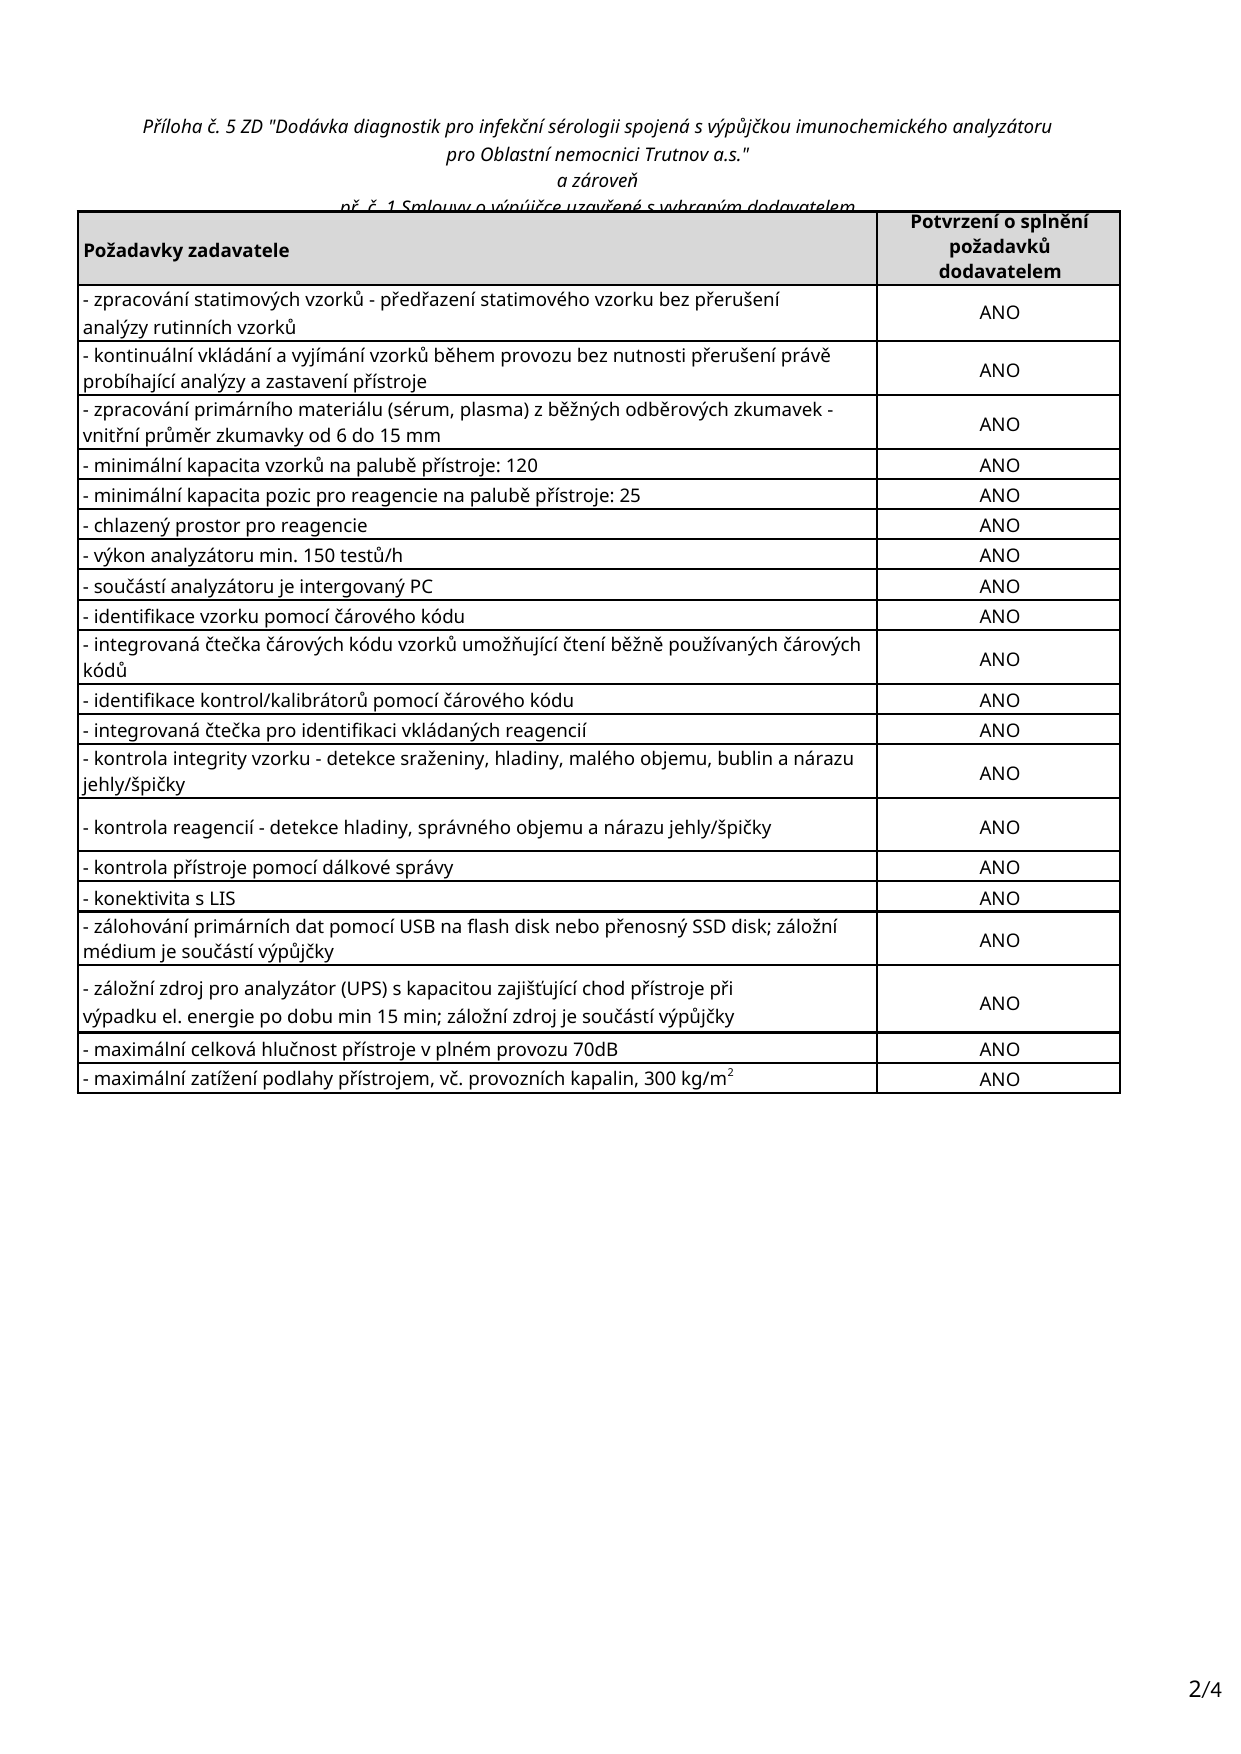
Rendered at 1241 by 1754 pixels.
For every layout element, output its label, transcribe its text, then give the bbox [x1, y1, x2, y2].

table_cell ANO [878, 601, 1119, 629]
table_cell - identifikace kontrol/kalibrátorů pomocí čárového kódu [79, 685, 876, 713]
table_cell - zpracování primárního materiálu (sérum, plasma) z běžných odběrových zkumavek - vnitřní průměr zkumavky od 6 do 15 mm [79, 396, 876, 447]
table_cell - integrovaná čtečka pro identifikaci vkládaných reagencií [79, 715, 876, 743]
table_cell - integrovaná čtečka čárových kódu vzorků umožňující čtení běžně používaných čárových kódů [79, 631, 876, 682]
table_cell ANO [878, 286, 1119, 340]
table_cell - zpracování statimových vzorků - předřazení statimového vzorku bez přerušení analýzy rutinních vzorků [79, 286, 876, 340]
table_cell ANO [878, 1064, 1119, 1092]
table_cell - kontinuální vkládání a vyjímání vzorků během provozu bez nutnosti přerušení právě probíhající analýzy a zastavení přístroje [79, 342, 876, 394]
table_cell ANO [878, 715, 1119, 743]
table_header Potvrzení o splnění požadavků dodavatelem [878, 213, 1119, 284]
table_cell - zálohování primárních dat pomocí USB na flash disk nebo přenosný SSD disk; záložní médium je součástí výpůjčky [79, 913, 876, 964]
table_cell - kontrola integrity vzorku - detekce sraženiny, hladiny, malého objemu, bublin a nárazu jehly/špičky [79, 745, 876, 797]
table_cell ANO [878, 480, 1119, 508]
table_cell ANO [878, 570, 1119, 598]
table_cell - výkon analyzátoru min. 150 testů/h [79, 540, 876, 568]
table_cell - identifikace vzorku pomocí čárového kódu [79, 601, 876, 629]
table_cell - chlazený prostor pro reagencie [79, 510, 876, 538]
table_cell ANO [878, 685, 1119, 713]
table_cell - konektivita s LIS [79, 882, 876, 910]
table_cell - minimální kapacita pozic pro reagencie na palubě přístroje: 25 [79, 480, 876, 508]
table_cell - součástí analyzátoru je intergovaný PC [79, 570, 876, 598]
table_cell - minimální kapacita vzorků na palubě přístroje: 120 [79, 450, 876, 478]
table_cell ANO [878, 745, 1119, 797]
table_cell - maximální celková hlučnost přístroje v plném provozu 70dB [79, 1034, 876, 1062]
table_cell - maximální zatížení podlahy přístrojem, vč. provozních kapalin, 300 kg/m2 [79, 1064, 876, 1092]
table_cell ANO [878, 1034, 1119, 1062]
table_cell ANO [878, 396, 1119, 447]
table_cell - kontrola přístroje pomocí dálkové správy [79, 852, 876, 880]
table_cell ANO [878, 510, 1119, 538]
table_cell ANO [878, 882, 1119, 910]
table_cell ANO [878, 342, 1119, 394]
table_cell ANO [878, 450, 1119, 478]
table_cell ANO [878, 799, 1119, 850]
table_header Požadavky zadavatele [79, 213, 876, 284]
table_cell - kontrola reagencií - detekce hladiny, správného objemu a nárazu jehly/špičky [79, 799, 876, 850]
table_cell - záložní zdroj pro analyzátor (UPS) s kapacitou zajišťující chod přístroje při výpadku el. energie po dobu min 15 min; záložní zdroj je součástí výpůjčky [79, 966, 876, 1031]
table_cell ANO [878, 913, 1119, 964]
table_cell ANO [878, 966, 1119, 1031]
table_cell ANO [878, 852, 1119, 880]
table_cell ANO [878, 631, 1119, 682]
table_cell ANO [878, 540, 1119, 568]
